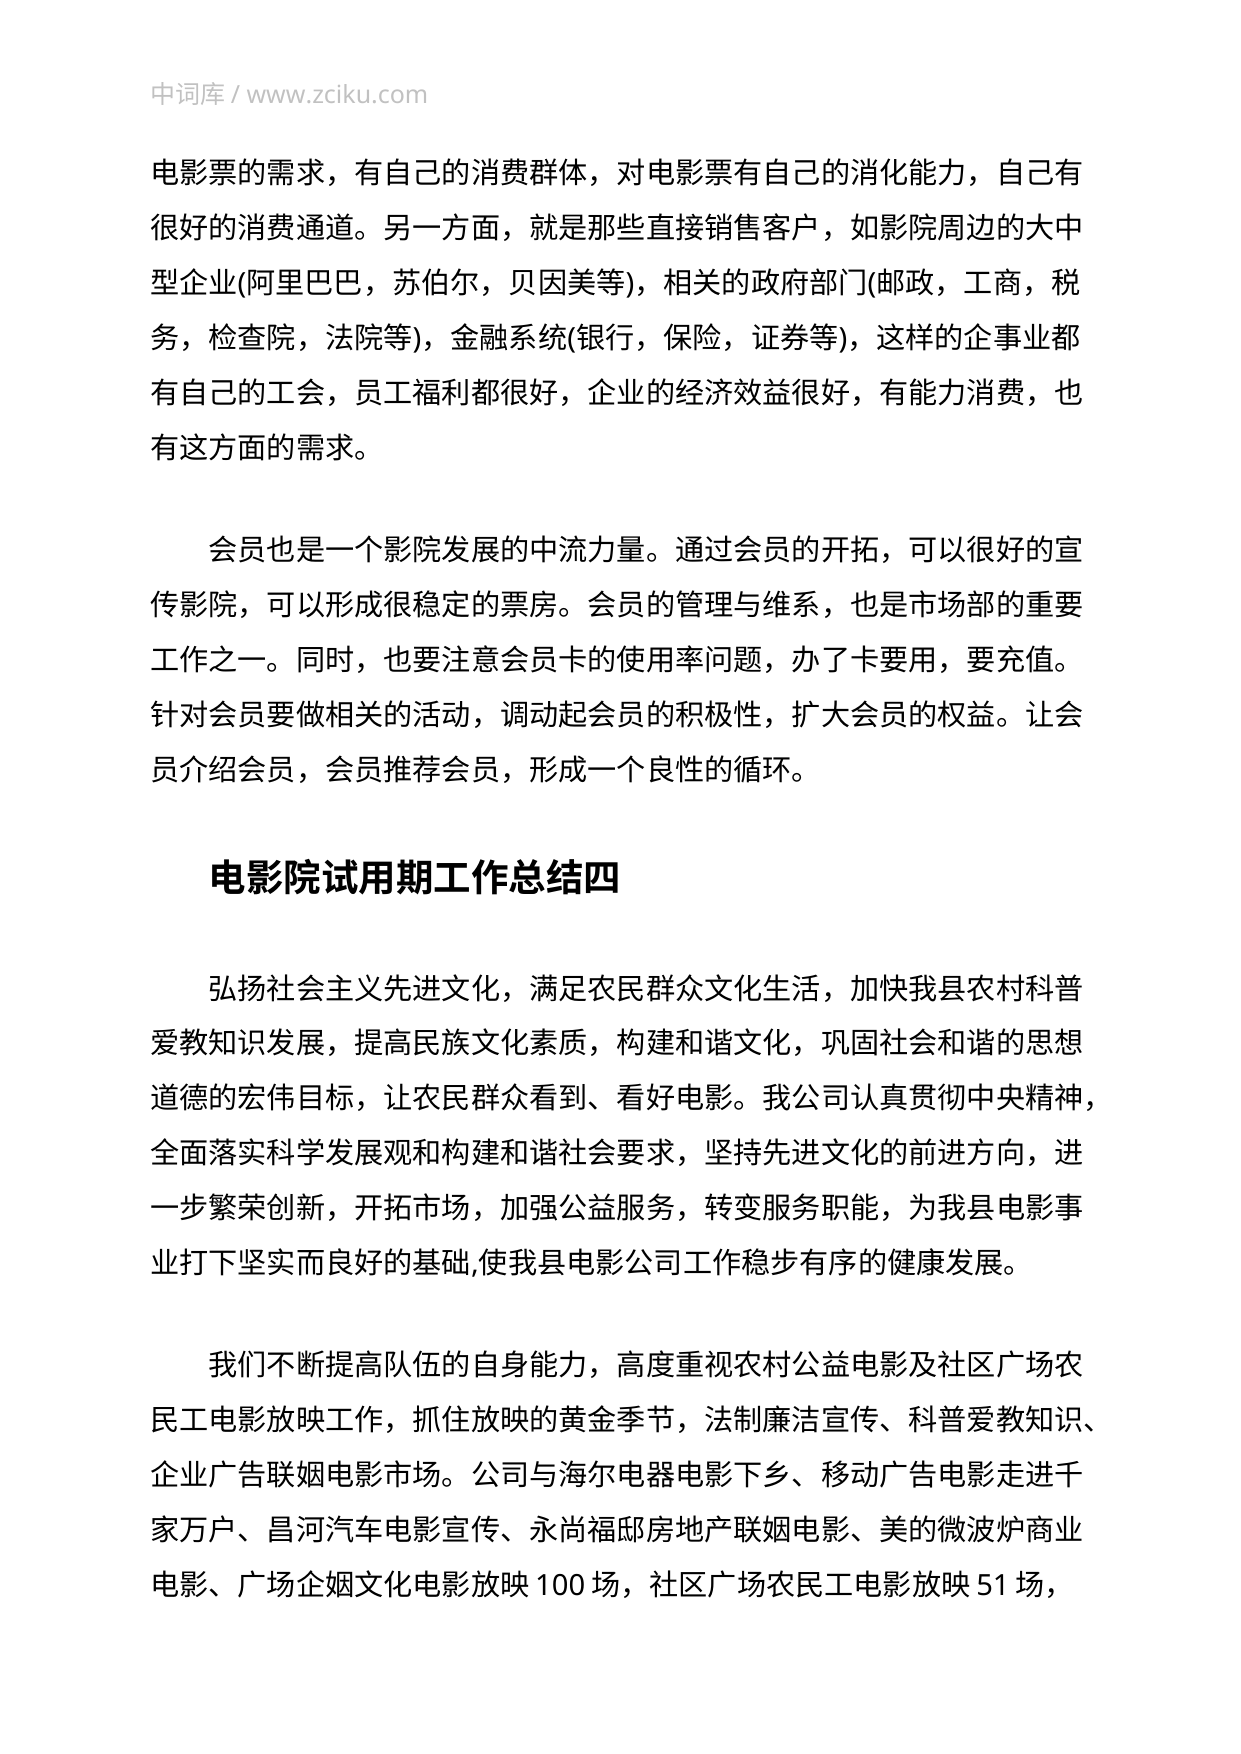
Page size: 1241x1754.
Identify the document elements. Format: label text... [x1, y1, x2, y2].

text 电影院试用期工作总结四 [150, 848, 1090, 902]
text 弘扬社会主义先进文化，满足农民群众文化生活，加快我县农村科普爱教知识发展，提高民族文化素质，构建和谐文化，巩固社会和谐的思想道德的宏伟目标，让农民群众看到、看好电影。我公司认真贯彻中央精神，全面落实科学发展观和构建和谐社会要求，坚持先进文化的前进方向，进一步繁荣创新，开拓市场，加强公益服务，转变服务职能，为我县电影事业打下坚实而良好的基础,使我县电影公司工作稳步有序的健康发展。 [150, 965, 1090, 1282]
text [150, 1342, 1090, 1604]
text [150, 150, 1090, 467]
text 会员也是一个影院发展的中流力量。通过会员的开拓，可以很好的宣传影院，可以形成很稳定的票房。会员的管理与维系，也是市场部的重要工作之一。同时，也要注意会员卡的使用率问题，办了卡要用，要充值。针对会员要做相关的活动，调动起会员的积极性，扩大会员的权益。让会员介绍会员，会员推荐会员，形成一个良性的循环。 [150, 526, 1090, 788]
